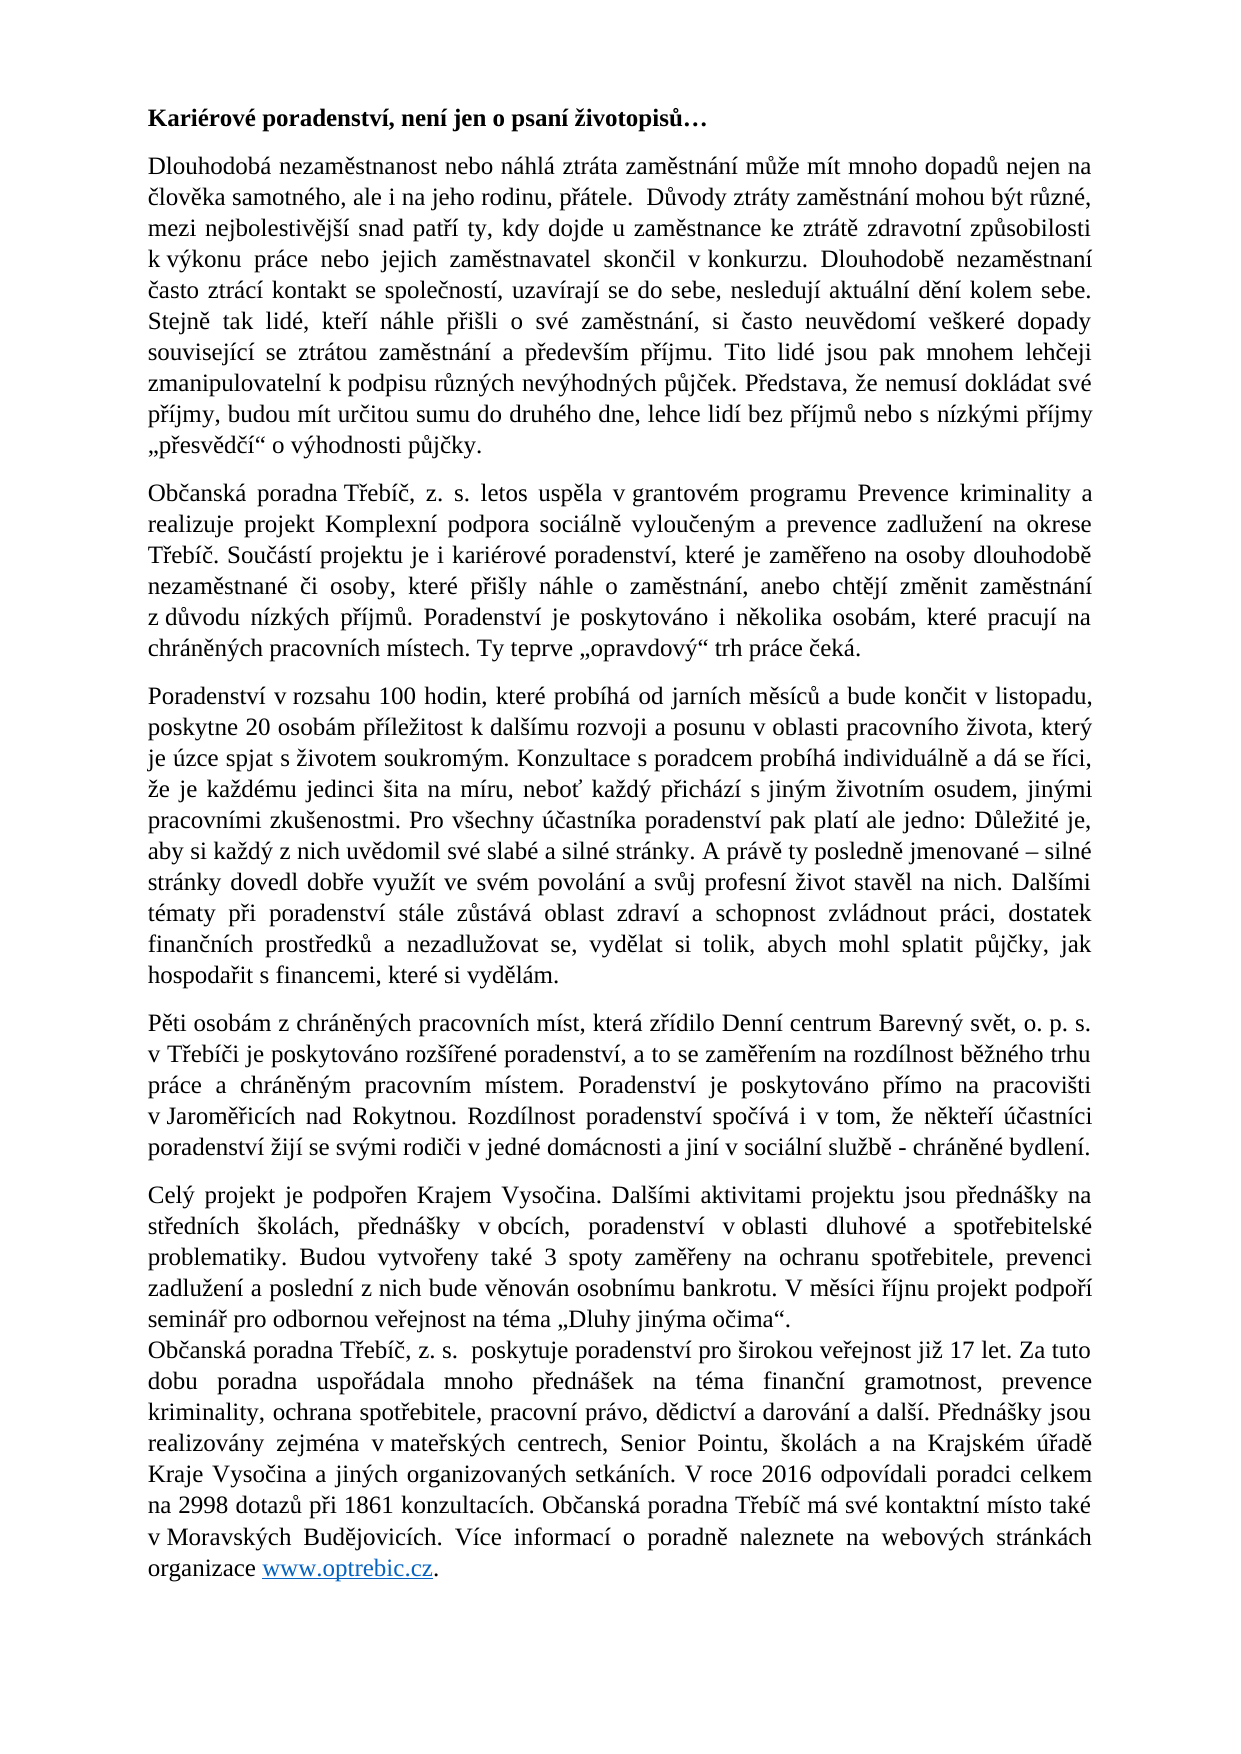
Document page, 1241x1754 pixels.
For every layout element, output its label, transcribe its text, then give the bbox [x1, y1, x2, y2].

text Pěti osobám z chráněných pracovních míst, která zřídilo Denní centrum Barevný svět, o. p. s. v Třebíči je poskytováno rozšířené poradenství, a to se zaměřením na rozdílnost běžného trhu práce a chráněným pracovním místem. Poradenství je poskytováno přímo na pracovišti v Jaroměřicích nad Rokytnou. Rozdílnost poradenství spočívá i v tom, že někteří účastníci poradenství žijí se svými rodiči v jedné domácnosti a jiní v sociální službě - chráněné bydlení. [148, 1008, 1093, 1161]
text Občanská poradna Třebíč, z. s. poskytuje poradenství pro širokou veřejnost již 17 let. Za tuto dobu poradna uspořádala mnoho přednášek na téma finanční gramotnost, prevence kriminality, ochrana spotřebitele, pracovní právo, dědictví a darování a další. Přednášky jsou realizovány zejména v mateřských centrech, Senior Pointu, školách a na Krajském úřadě Kraje Vysočina a jiných organizovaných setkáních. V roce 2016 odpovídali poradci celkem na 2998 dotazů při 1861 konzultacích. Občanská poradna Třebíč má své kontaktní místo také v Moravských Budějovicích. Více informací o poradně naleznete na webových stránkách organizace www.optrebic.cz. [148, 1335, 1093, 1581]
text Kariérové poradenství, není jen o psaní životopisů… [148, 103, 1093, 132]
text Celý projekt je podpořen Krajem Vysočina. Dalšími aktivitami projektu jsou přednášky na středních školách, přednášky v obcích, poradenství v oblasti dluhové a spotřebitelské problematiky. Budou vytvořeny také 3 spoty zaměřeny na ochranu spotřebitele, prevenci zadlužení a poslední z nich bude věnován osobnímu bankrotu. V měsíci říjnu projekt podpoří seminář pro odbornou veřejnost na téma „Dluhy jinýma očima“. [148, 1180, 1093, 1333]
text Dlouhodobá nezaměstnanost nebo náhlá ztráta zaměstnání může mít mnoho dopadů nejen na člověka samotného, ale i na jeho rodinu, přátele. Důvody ztráty zaměstnání mohou být různé, mezi nejbolestivější snad patří ty, kdy dojde u zaměstnance ke ztrátě zdravotní způsobilosti k výkonu práce nebo jejich zaměstnavatel skončil v konkurzu. Dlouhodobě nezaměstnaní často ztrácí kontakt se společností, uzavírají se do sebe, nesledují aktuální dění kolem sebe. Stejně tak lidé, kteří náhle přišli o své zaměstnání, si často neuvědomí veškeré dopady související se ztrátou zaměstnání a především příjmu. Tito lidé jsou pak mnohem lehčeji zmanipulovatelní k podpisu různých nevýhodných půjček. Představa, že nemusí dokládat své příjmy, budou mít určitou sumu do druhého dne, lehce lidí bez příjmů nebo s nízkými příjmy „přesvědčí“ o výhodnosti půjčky. [148, 151, 1093, 459]
text Poradenství v rozsahu 100 hodin, které probíhá od jarních měsíců a bude končit v listopadu, poskytne 20 osobám příležitost k dalšímu rozvoji a posunu v oblasti pracovního života, který je úzce spjat s životem soukromým. Konzultace s poradcem probíhá individuálně a dá se říci, že je každému jedinci šita na míru, neboť každý přichází s jiným životním osudem, jinými pracovními zkušenostmi. Pro všechny účastníka poradenství pak platí ale jedno: Důležité je, aby si každý z nich uvědomil své slabé a silné stránky. A právě ty posledně jmenované – silné stránky dovedl dobře využít ve svém povolání a svůj profesní život stavěl na nich. Dalšími tématy při poradenství stále zůstává oblast zdraví a schopnost zvládnout práci, dostatek finančních prostředků a nezadlužovat se, vydělat si tolik, abych mohl splatit půjčky, jak hospodařit s financemi, které si vydělám. [148, 681, 1093, 989]
text Občanská poradna Třebíč, z. s. letos uspěla v grantovém programu Prevence kriminality a realizuje projekt Komplexní podpora sociálně vyloučeným a prevence zadlužení na okrese Třebíč. Součástí projektu je i kariérové poradenství, které je zaměřeno na osoby dlouhodobě nezaměstnané či osoby, které přišly náhle o zaměstnání, anebo chtějí změnit zaměstnání z důvodu nízkých příjmů. Poradenství je poskytováno i několika osobám, které pracují na chráněných pracovních místech. Ty teprve „opravdový“ trh práce čeká. [148, 478, 1093, 662]
